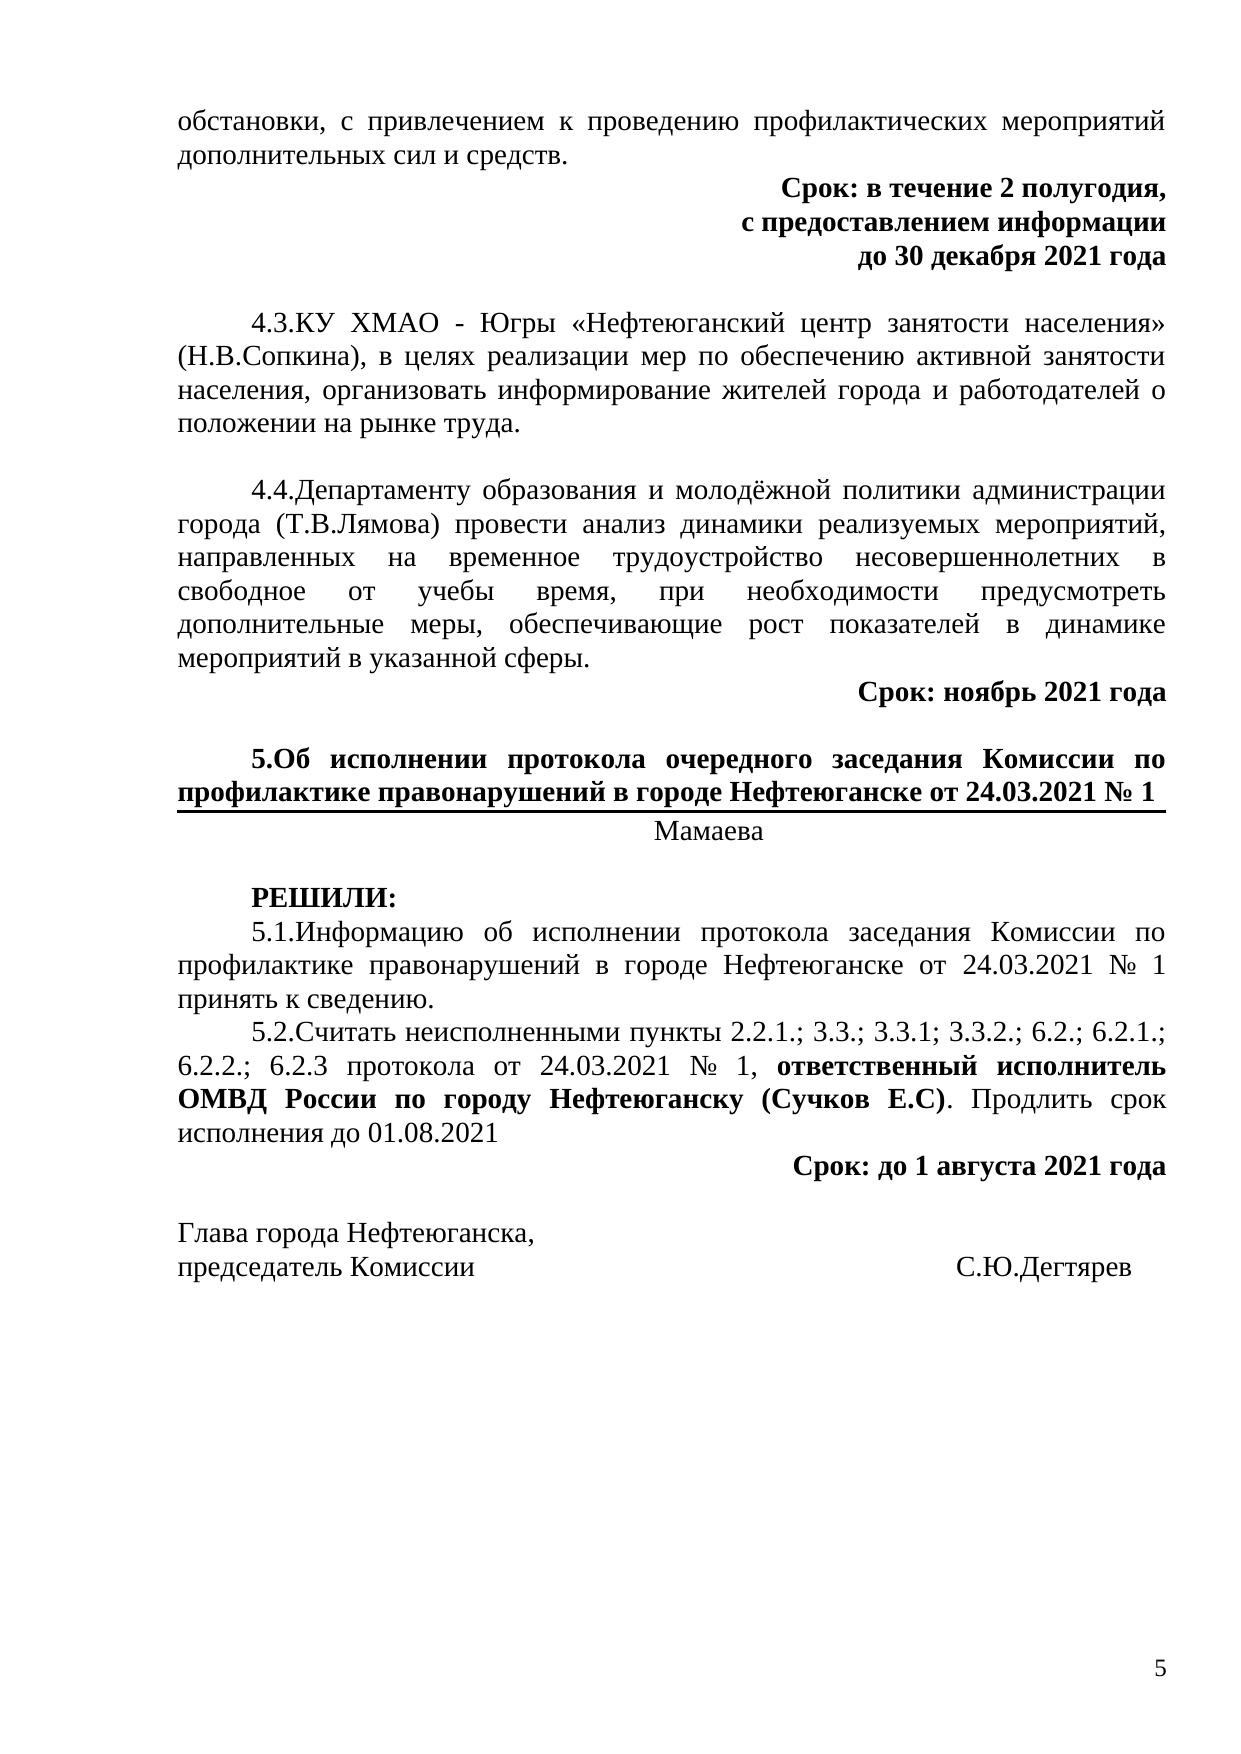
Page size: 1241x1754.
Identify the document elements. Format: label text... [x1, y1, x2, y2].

text Срок: ноябрь 2021 года [177, 674, 1166, 707]
text 4.3.КУ ХМАО - Югры «Нефтеюганский центр занятости населения» (Н.В.Сопкина), в целях реализации мер по обеспечению активной занятости населения, организовать информирование жителей города и работодателей о положении на рынке труда. [177, 305, 1166, 439]
text до 30 декабря 2021 года [177, 238, 1166, 271]
text Срок: до 1 августа 2021 года [177, 1148, 1166, 1182]
text Срок: в течение 2 полугодия, [177, 171, 1166, 204]
text Мамаева [177, 813, 1166, 847]
text 5.Об исполнении протокола очередного заседания Комиссии по профилактике правонарушений в городе Нефтеюганске от 24.03.2021 № 1 [177, 741, 1166, 810]
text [177, 103, 1166, 171]
text РЕШИЛИ: [177, 880, 1166, 914]
text с предоставлением информации [177, 204, 1166, 238]
text Глава города Нефтеюганска, [177, 1216, 1166, 1249]
text 5.1.Информацию об исполнении протокола заседания Комиссии по профилактике правонарушений в городе Нефтеюганске от 24.03.2021 № 1 принять к сведению. [177, 914, 1166, 1014]
text 5.2.Считать неисполненными пункты 2.2.1.; 3.3.; 3.3.1; 3.3.2.; 6.2.; 6.2.1.; 6.2.2.; 6.2.3 протокола от 24.03.2021 № 1, ответственный исполнитель ОМВД России по городу Нефтеюганску (Сучков Е.С). Продлить срок исполнения до 01.08.2021 [177, 1014, 1166, 1148]
text председатель Комиссии С.Ю.Дегтярев [177, 1249, 1166, 1283]
text 4.4.Департаменту образования и молодёжной политики администрации города (Т.В.Лямова) провести анализ динамики реализуемых мероприятий, направленных на временное трудоустройство несовершеннолетних в свободное от учебы время, при необходимости предусмотреть дополнительные меры, обеспечивающие рост показателей в динамике мероприятий в указанной сферы. [177, 472, 1166, 674]
